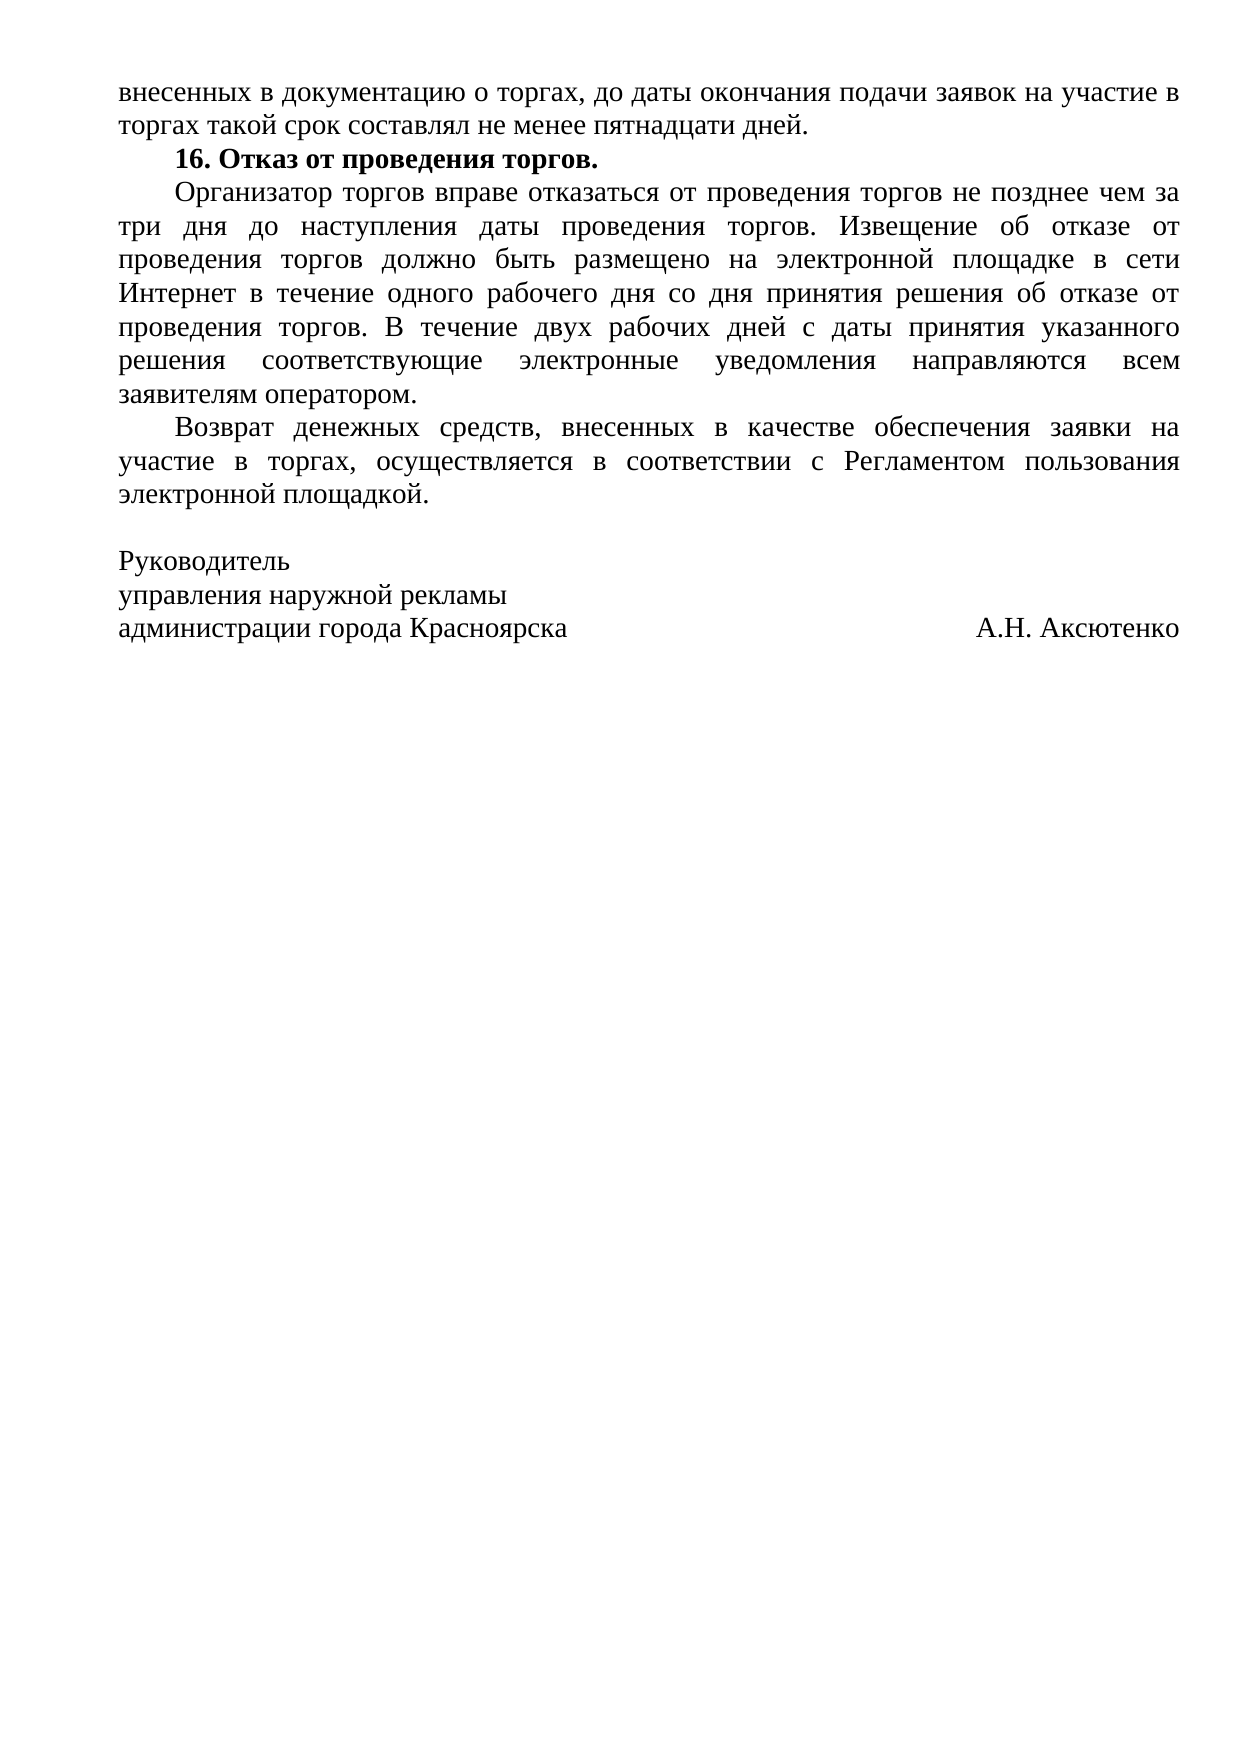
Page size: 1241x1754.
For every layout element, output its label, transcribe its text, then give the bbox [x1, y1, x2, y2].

text администрации города Красноярска А.Н. Аксютенко [118, 611, 1181, 644]
text Возврат денежных средств, внесенных в качестве обеспечения заявки на участие в торгах, осуществляется в соответствии с Регламентом пользования электронной площадкой. [118, 409, 1181, 510]
text Организатор торгов вправе отказаться от проведения торгов не позднее чем за три дня до наступления даты проведения торгов. Извещение об отказе от проведения торгов должно быть размещено на электронной площадке в сети Интернет в течение одного рабочего дня со дня принятия решения об отказе от проведения торгов. В течение двух рабочих дней с даты принятия указанного решения соответствующие электронные уведомления направляются всем заявителям оператором. [118, 174, 1181, 409]
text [118, 74, 1181, 141]
text управления наружной рекламы [118, 577, 1181, 611]
text Руководитель [118, 543, 1181, 577]
text 16. Отказ от проведения торгов. [118, 141, 1181, 174]
